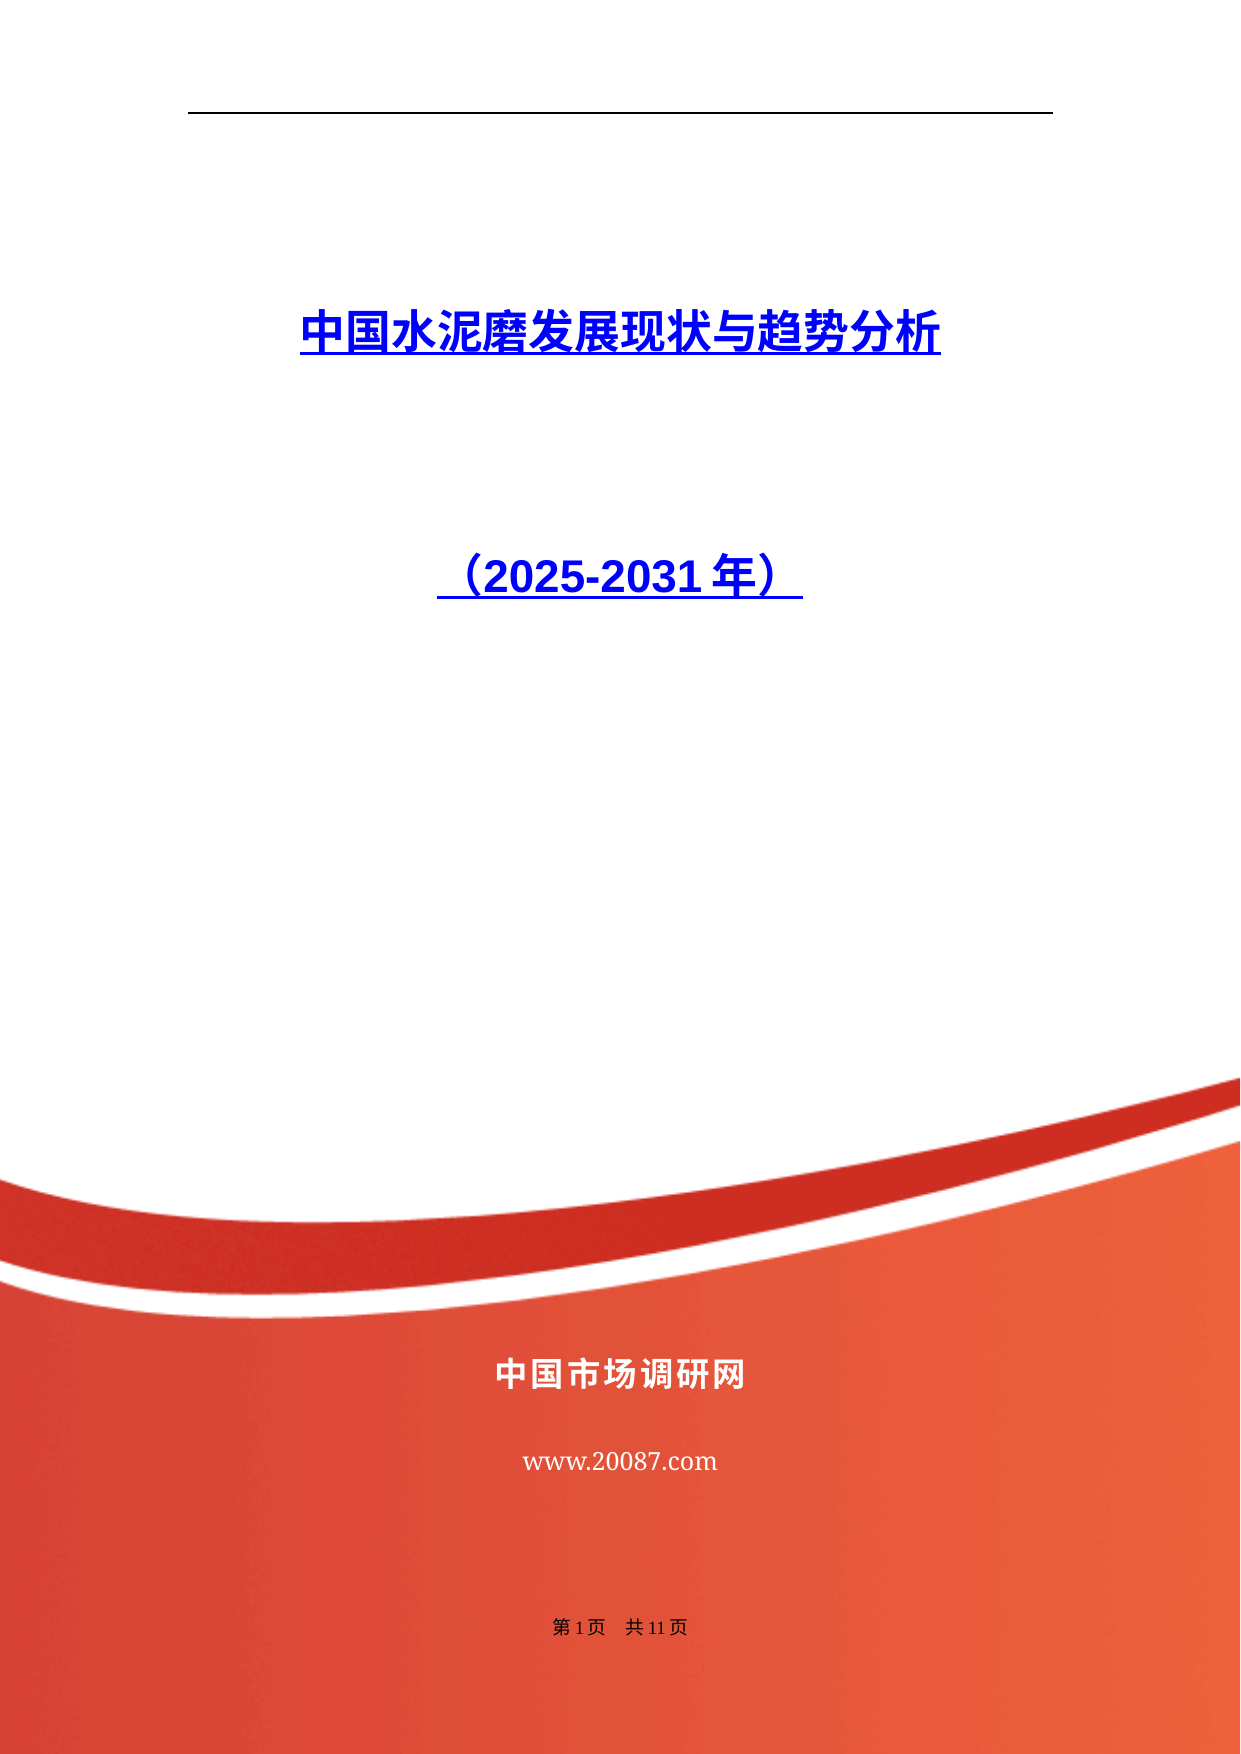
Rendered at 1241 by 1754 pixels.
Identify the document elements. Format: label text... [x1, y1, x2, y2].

table_header 中国水泥磨发展现状与趋势分析（2025-2031年） [188, 207, 1053, 773]
picture [0, 1006, 1241, 1754]
subtitle 中国市场调研网 [187, 1339, 1053, 1404]
text www.20087.com [187, 1428, 1053, 1493]
